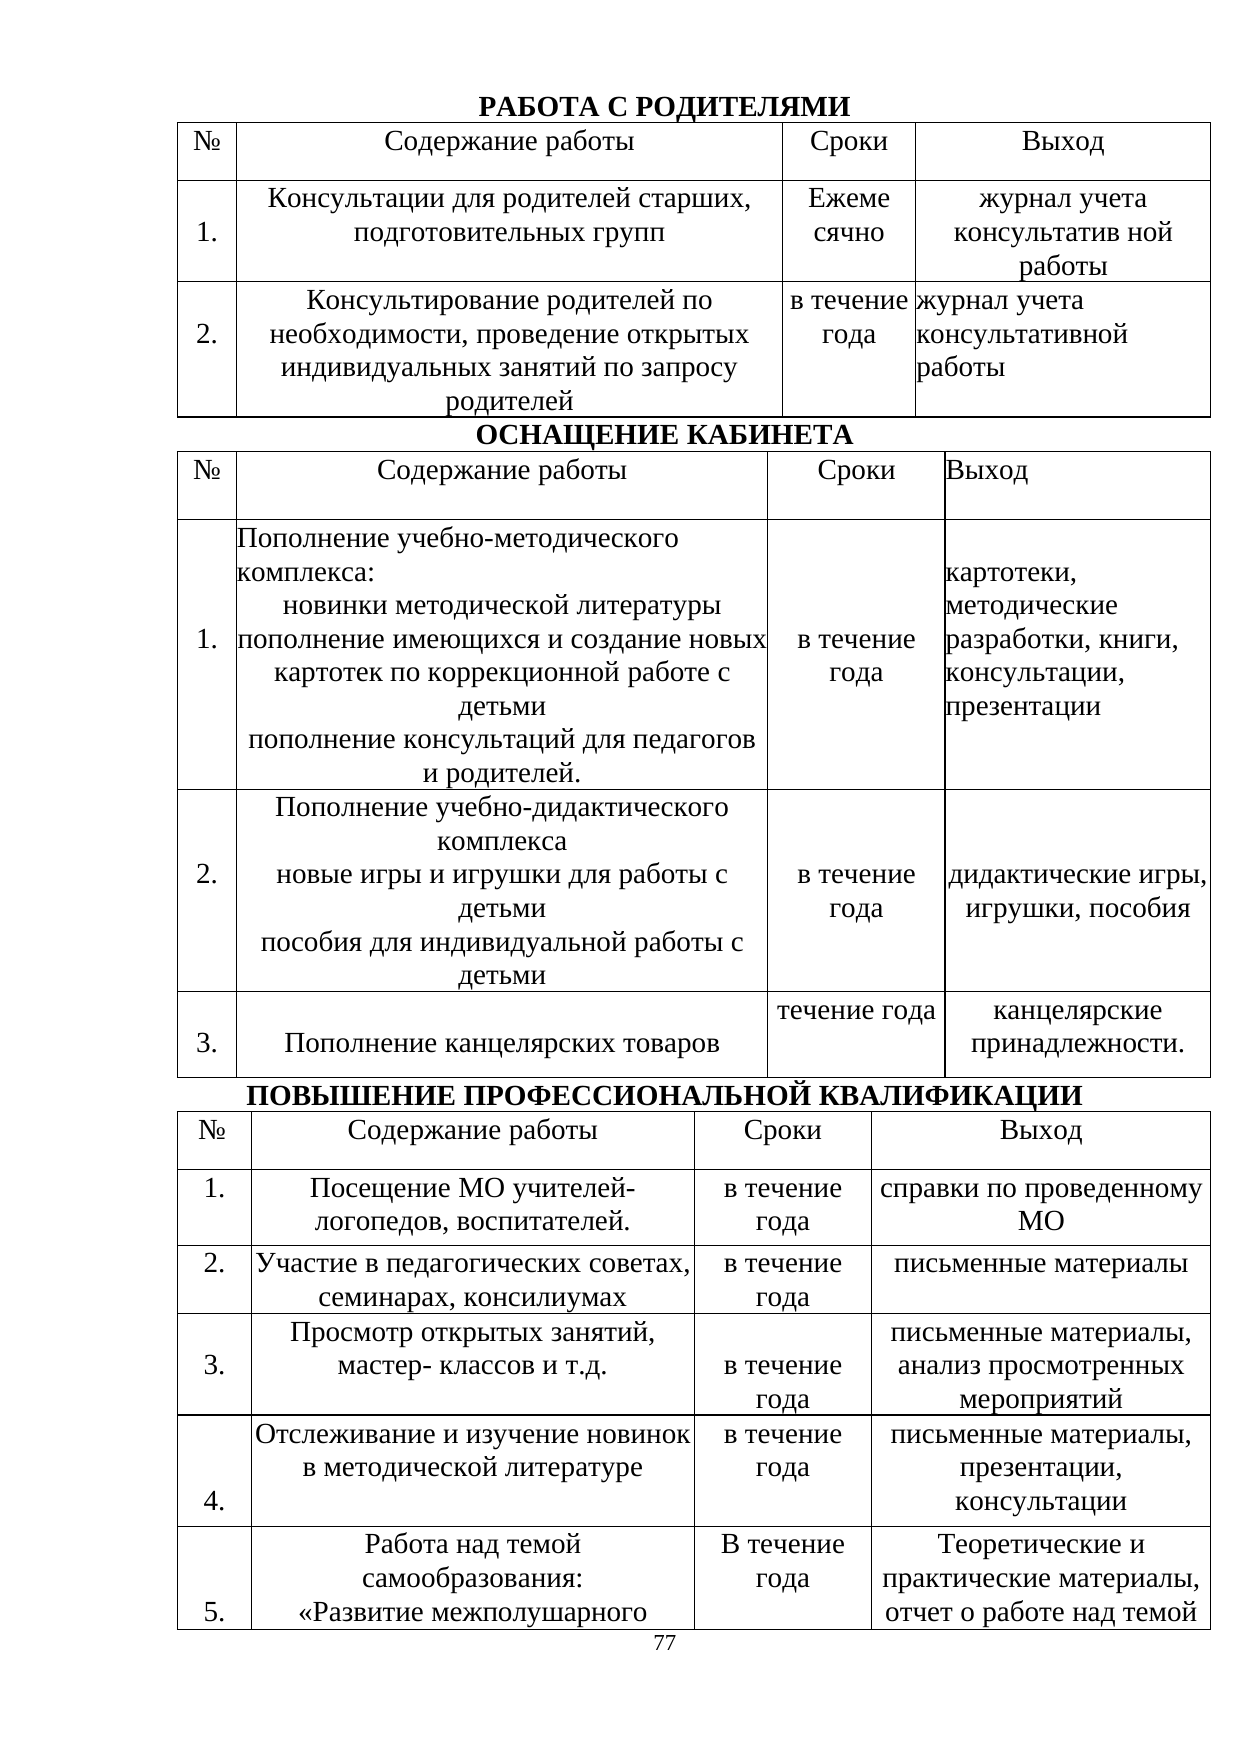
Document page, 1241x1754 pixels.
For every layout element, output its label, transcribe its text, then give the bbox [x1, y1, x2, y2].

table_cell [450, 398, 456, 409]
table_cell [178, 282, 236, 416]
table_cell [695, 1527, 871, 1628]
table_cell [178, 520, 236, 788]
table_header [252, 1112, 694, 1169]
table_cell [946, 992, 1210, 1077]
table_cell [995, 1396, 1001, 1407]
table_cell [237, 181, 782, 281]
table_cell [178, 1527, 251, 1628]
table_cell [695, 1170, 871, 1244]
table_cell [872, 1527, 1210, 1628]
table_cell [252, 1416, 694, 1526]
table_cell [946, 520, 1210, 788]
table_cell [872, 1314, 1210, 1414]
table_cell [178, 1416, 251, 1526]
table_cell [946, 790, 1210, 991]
title РАБОТА С РОДИТЕЛЯМИ [177, 89, 1152, 122]
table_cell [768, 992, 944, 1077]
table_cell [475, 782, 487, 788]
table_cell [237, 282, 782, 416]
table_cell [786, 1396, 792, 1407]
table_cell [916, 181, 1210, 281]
title ОСНАЩЕНИЕ КАБИНЕТА [177, 418, 1152, 451]
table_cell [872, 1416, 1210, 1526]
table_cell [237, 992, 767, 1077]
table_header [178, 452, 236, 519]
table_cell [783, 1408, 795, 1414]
title ПОВЫШЕНИЕ ПРОФЕССИОНАЛЬНОЙ КВАЛИФИКАЦИИ [177, 1078, 1152, 1111]
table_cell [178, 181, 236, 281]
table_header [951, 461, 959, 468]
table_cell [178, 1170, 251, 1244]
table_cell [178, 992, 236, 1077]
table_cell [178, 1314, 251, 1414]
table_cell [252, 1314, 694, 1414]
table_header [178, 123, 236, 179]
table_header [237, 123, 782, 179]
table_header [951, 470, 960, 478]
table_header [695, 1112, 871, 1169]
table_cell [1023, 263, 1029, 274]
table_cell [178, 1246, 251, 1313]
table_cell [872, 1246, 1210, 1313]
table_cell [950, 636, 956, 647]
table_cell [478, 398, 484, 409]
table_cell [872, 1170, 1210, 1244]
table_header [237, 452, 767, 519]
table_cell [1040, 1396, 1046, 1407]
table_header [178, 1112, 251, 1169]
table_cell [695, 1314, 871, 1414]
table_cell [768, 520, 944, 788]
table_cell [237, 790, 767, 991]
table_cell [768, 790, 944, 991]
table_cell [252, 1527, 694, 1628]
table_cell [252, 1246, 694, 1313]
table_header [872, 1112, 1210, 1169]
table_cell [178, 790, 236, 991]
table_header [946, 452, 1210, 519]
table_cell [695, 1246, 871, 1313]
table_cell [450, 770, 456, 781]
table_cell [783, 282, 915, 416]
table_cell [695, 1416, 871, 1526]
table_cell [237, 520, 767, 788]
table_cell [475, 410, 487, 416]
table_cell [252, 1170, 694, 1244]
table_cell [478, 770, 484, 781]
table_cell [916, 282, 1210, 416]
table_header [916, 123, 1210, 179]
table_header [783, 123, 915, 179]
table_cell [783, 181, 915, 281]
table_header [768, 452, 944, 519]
